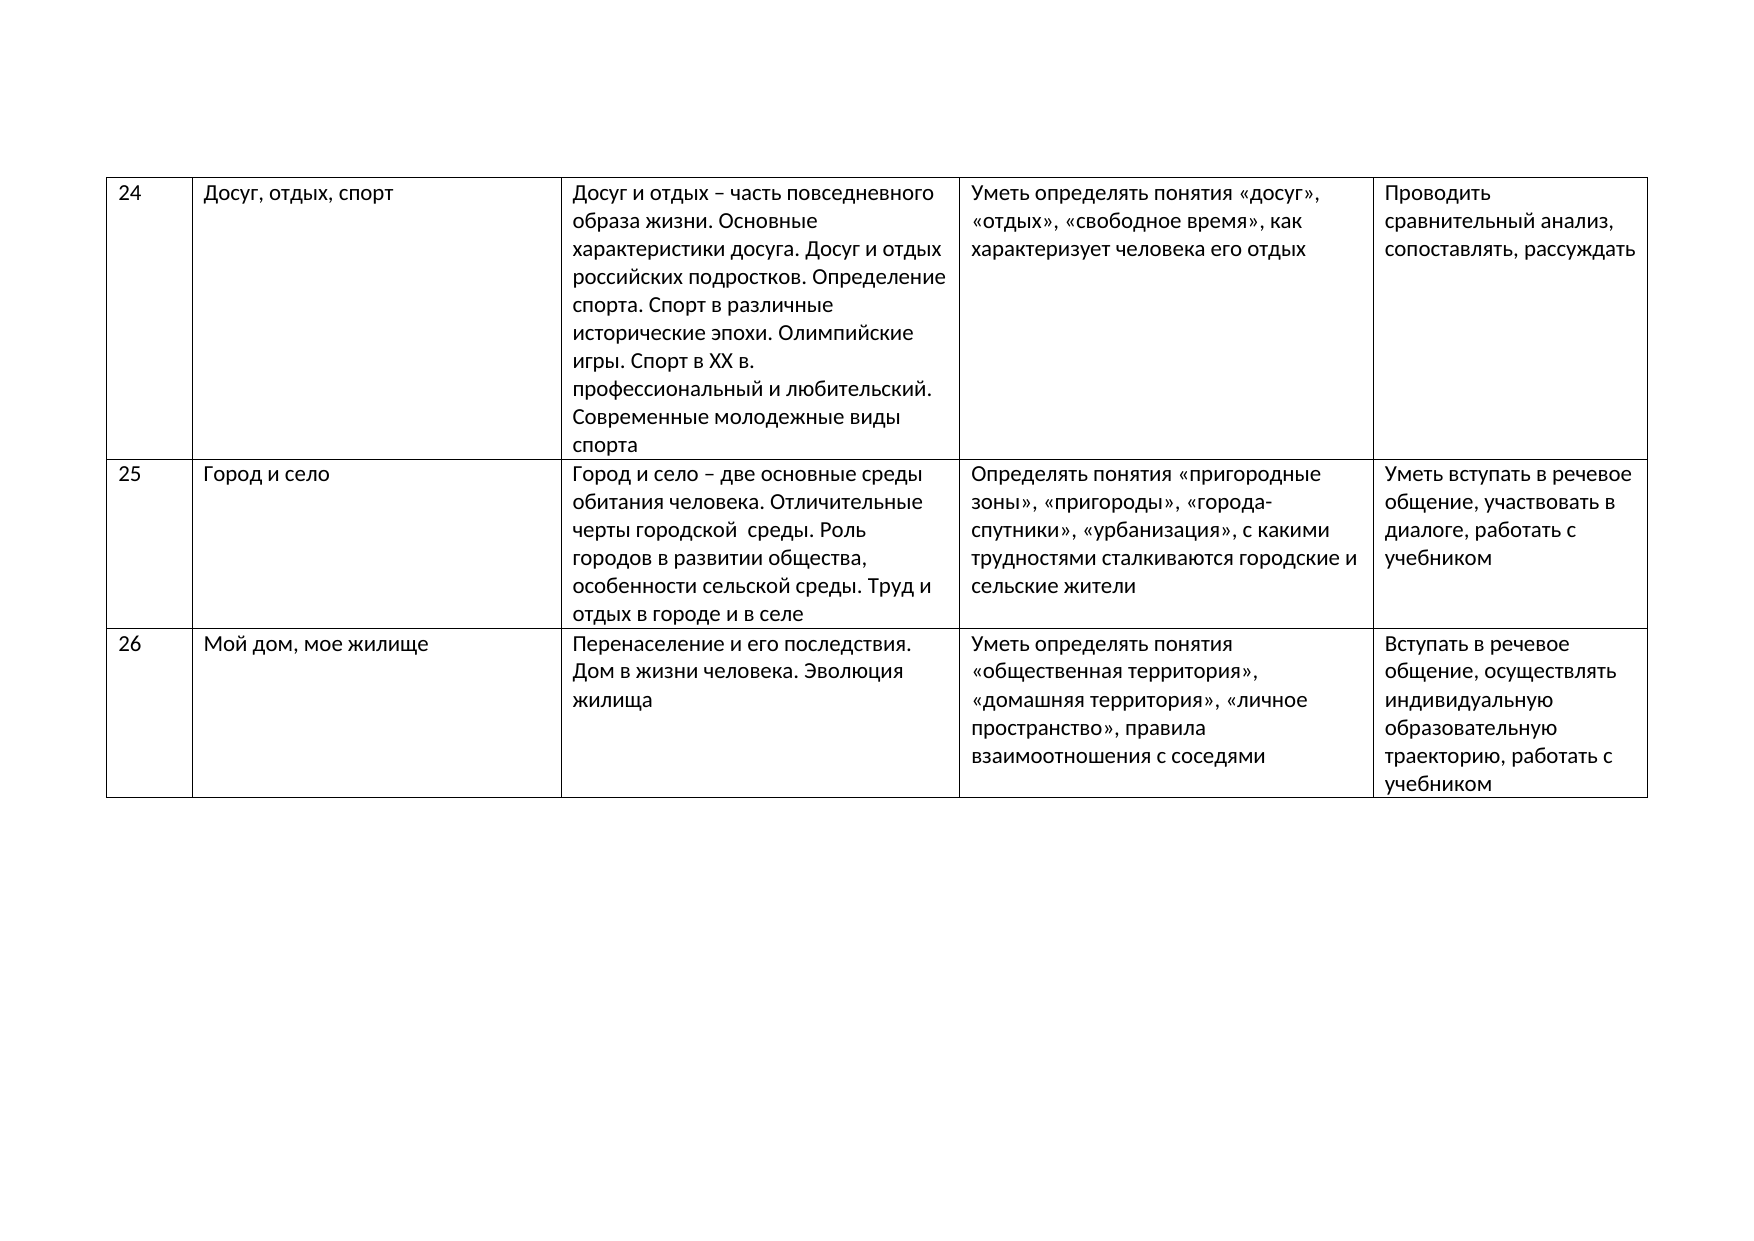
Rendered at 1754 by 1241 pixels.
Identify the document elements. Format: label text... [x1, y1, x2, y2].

table_cell Уметь вступать в речевое общение, участвовать в диалоге, работать с учебником [1374, 460, 1647, 628]
table_cell Город и село [193, 460, 561, 628]
table_cell Определять понятия «пригородные зоны», «пригороды», «города-спутники», «урбанизация», с какими трудностями сталкиваются городские и сельские жители [960, 460, 1373, 628]
table_cell 26 [107, 629, 192, 797]
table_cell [1374, 178, 1647, 458]
table_cell Вступать в речевое общение, осуществлять индивидуальную образовательную траекторию, работать с учебником [1374, 629, 1647, 797]
table_cell 25 [107, 460, 192, 628]
table_cell Мой дом, мое жилище [193, 629, 561, 797]
table_cell Город и село – две основные среды обитания человека. Отличительные черты городской среды. Роль городов в развитии общества, особенности сельской среды. Труд и отдых в городе и в селе [562, 460, 959, 628]
table_cell Досуг, отдых, спорт [193, 178, 561, 458]
table_cell Досуг и отдых – часть повседневного образа жизни. Основные характеристики досуга. Досуг и отдых российских подростков. Определение спорта. Спорт в различные исторические эпохи. Олимпийские игры. Спорт в ХХ в. профессиональный и любительский. Современные молодежные виды спорта [562, 178, 959, 458]
table_cell Уметь определять понятия «досуг», «отдых», «свободное время», как характеризует человека его отдых [960, 178, 1373, 458]
table_cell Уметь определять понятия «общественная территория», «домашняя территория», «личное пространство», правила взаимоотношения с соседями [960, 629, 1373, 797]
table_cell 24 [107, 178, 192, 458]
table_cell Перенаселение и его последствия. Дом в жизни человека. Эволюция жилища [562, 629, 959, 797]
